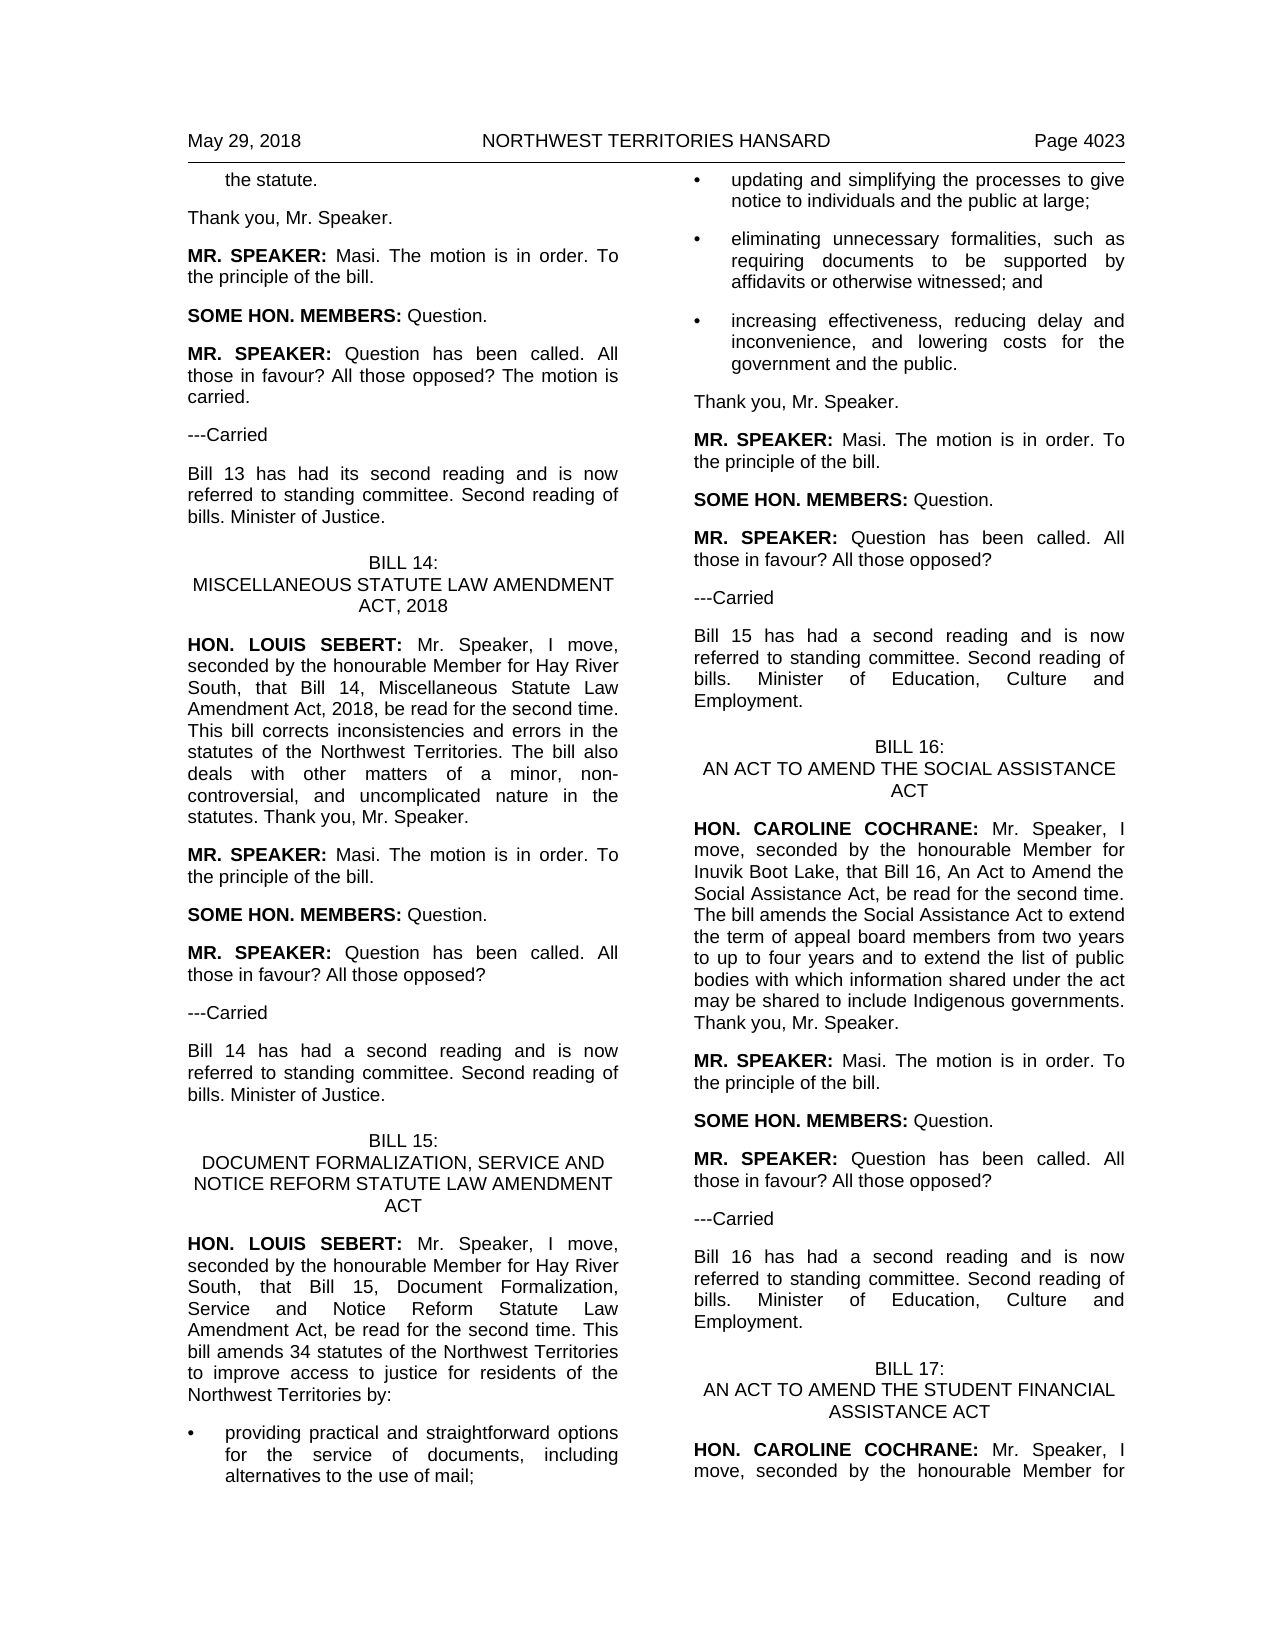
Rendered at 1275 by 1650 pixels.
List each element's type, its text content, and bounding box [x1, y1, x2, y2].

text Bill 16 has had a second reading and is now referred to standing committee. Second reading of bills. Minister of Education, Culture and Employment. [694, 1246, 1125, 1332]
text HON. CAROLINE COCHRANE: Mr. Speaker, I move, seconded by the honourable Member for Inuvik Boot Lake, that Bill 16, An Act to Amend the Social Assistance Act, be read for the second time. The bill amends the Social Assistance Act to extend the term of appeal board members from two years to up to four years and to extend the list of public bodies with which information shared under the act may be shared to include Indigenous governments. Thank you, Mr. Speaker. [694, 818, 1125, 1033]
text Bill 14 has had a second reading and is now referred to standing committee. Second reading of bills. Minister of Justice. [187, 1040, 619, 1105]
text MR. SPEAKER: Question has been called. All those in favour? All those opposed? The motion is carried. [187, 343, 619, 407]
list eliminating unnecessary formalities, such as requiring documents to be supported by affidavits or otherwise witnessed; and [694, 228, 1125, 293]
text MR. SPEAKER: Question has been called. All those in favour? All those opposed? [694, 1148, 1125, 1191]
text MR. SPEAKER: Masi. The motion is in order. To the principle of the bill. [187, 844, 619, 887]
text SOME HON. MEMBERS: Question. [187, 304, 619, 326]
text MR. SPEAKER: Question has been called. All those in favour? All those opposed? [187, 942, 619, 985]
text HON. LOUIS SEBERT: Mr. Speaker, I move, seconded by the honourable Member for Hay River South, that Bill 14, Miscellaneous Statute Law Amendment Act, 2018, be read for the second time. This bill corrects inconsistencies and errors in the statutes of the Northwest Territories. The bill also deals with other matters of a minor, non-controversial, and uncomplicated nature in the statutes. Thank you, Mr. Speaker. [187, 633, 619, 827]
list increasing effectiveness, reducing delay and inconvenience, and lowering costs for the government and the public. [694, 309, 1125, 374]
text SOME HON. MEMBERS: Question. [694, 489, 1125, 510]
text ---Carried [187, 1002, 619, 1023]
text ---Carried [694, 587, 1125, 608]
subtitle Bill 16: An Act to Amend the Social Assistance Act [694, 736, 1125, 801]
subtitle Bill 17: An Act to Amend the Student Financial Assistance Act [694, 1357, 1125, 1422]
text Thank you, Mr. Speaker. [187, 207, 619, 228]
subtitle Bill 14: Miscellaneous Statute Law Amendment Act, 2018 [187, 552, 619, 617]
text MR. SPEAKER: Question has been called. All those in favour? All those opposed? [694, 527, 1125, 570]
list correct inconsistencies and errors identified in the statute. [187, 168, 619, 190]
list providing practical and straightforward options for the service of documents, including alternatives to the use of mail; [187, 1422, 619, 1487]
text MR. SPEAKER: Masi. The motion is in order. To the principle of the bill. [694, 1050, 1125, 1093]
text SOME HON. MEMBERS: Question. [187, 904, 619, 926]
text MR. SPEAKER: Masi. The motion is in order. To the principle of the bill. [187, 245, 619, 288]
text Bill 13 has had its second reading and is now referred to standing committee. Second reading of bills. Minister of Justice. [187, 462, 619, 527]
text MR. SPEAKER: Masi. The motion is in order. To the principle of the bill. [694, 429, 1125, 472]
text Thank you, Mr. Speaker. [694, 391, 1125, 412]
text SOME HON. MEMBERS: Question. [694, 1110, 1125, 1131]
text HON. LOUIS SEBERT: Mr. Speaker, I move, seconded by the honourable Member for Hay River South, that Bill 15, Document Formalization, Service and Notice Reform Statute Law Amendment Act, be read for the second time. This bill amends 34 statutes of the Northwest Territories to improve access to justice for residents of the Northwest Territories by: [187, 1233, 619, 1405]
subtitle Bill 15: Document Formalization, Service and Notice Reform Statute Law Amendment Act [187, 1130, 619, 1216]
text ---Carried [187, 424, 619, 446]
list updating and simplifying the processes to give notice to individuals and the public at large; [694, 168, 1125, 211]
text Bill 15 has had a second reading and is now referred to standing committee. Second reading of bills. Minister of Education, Culture and Employment. [694, 625, 1125, 711]
text ---Carried [694, 1208, 1125, 1229]
